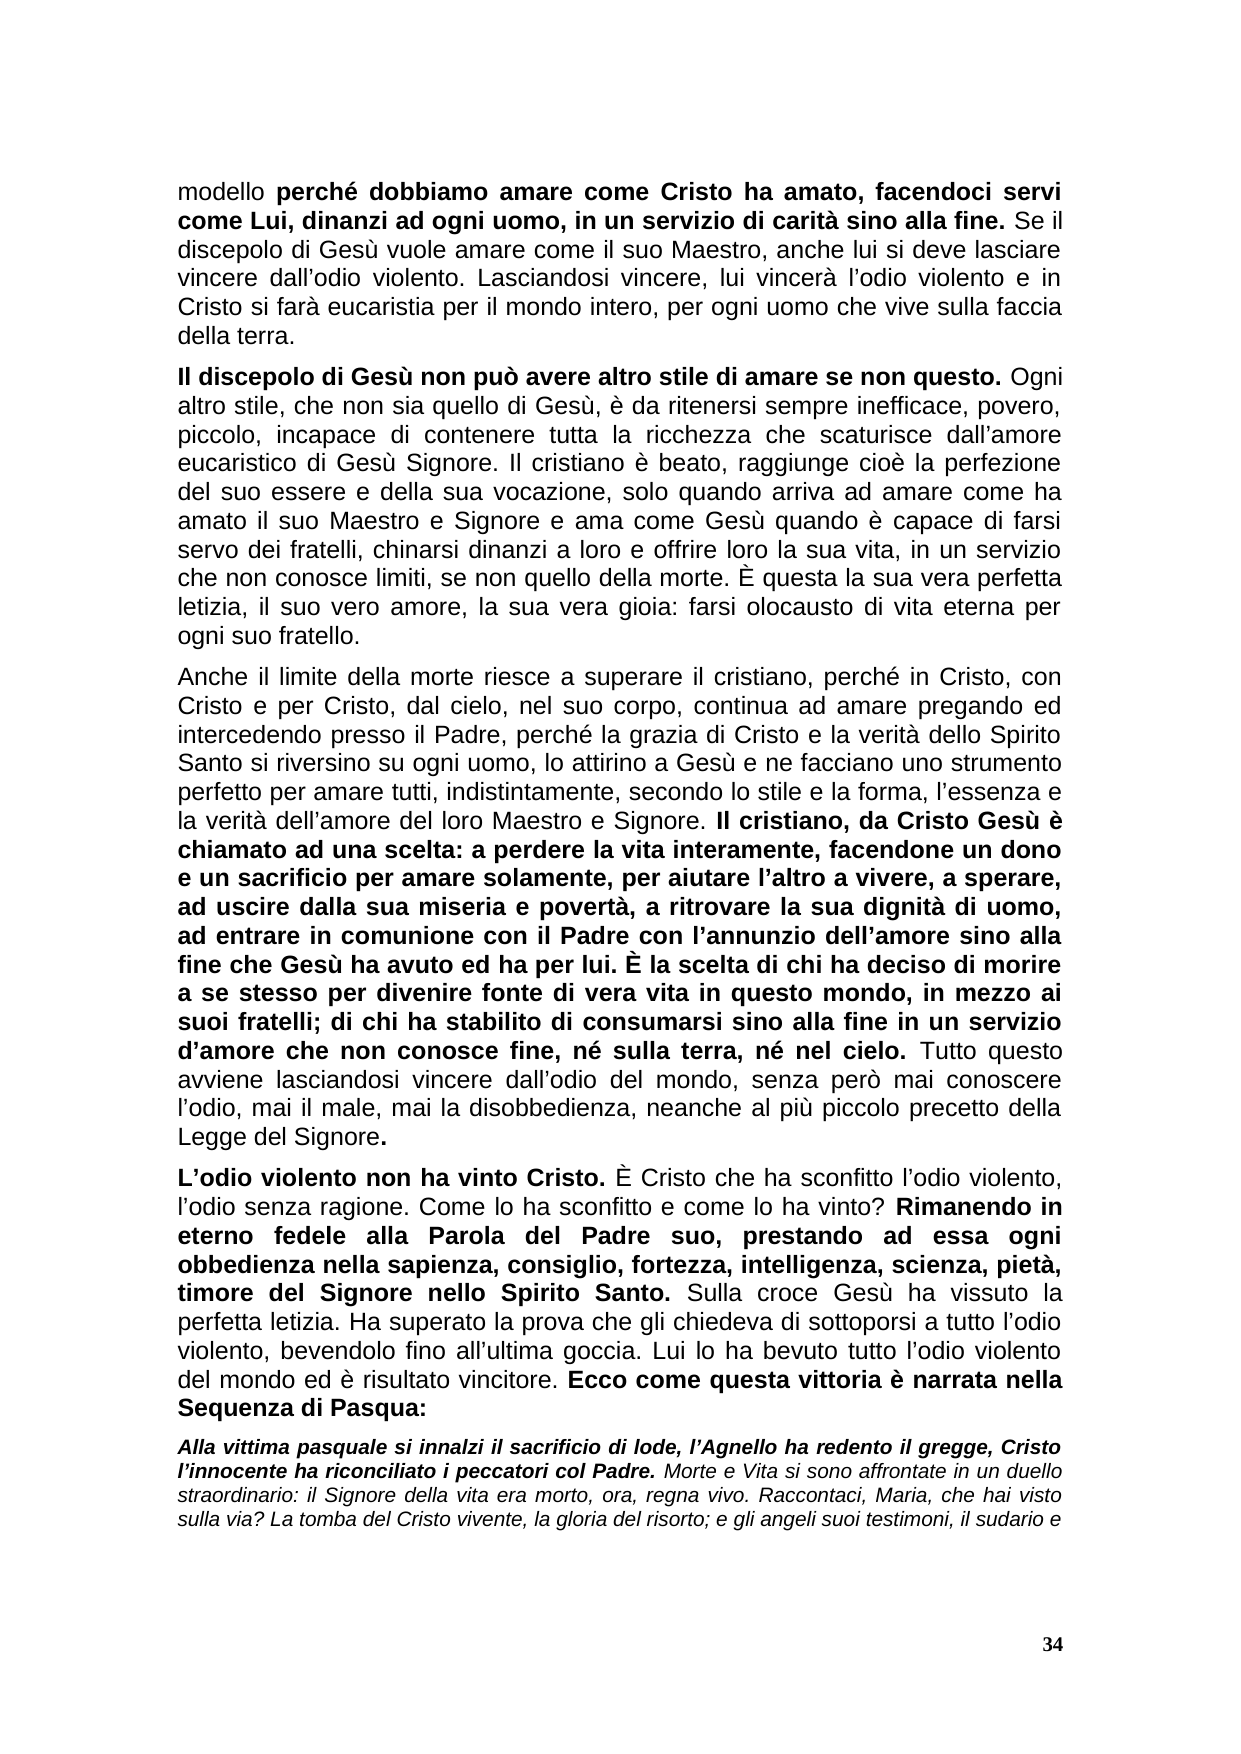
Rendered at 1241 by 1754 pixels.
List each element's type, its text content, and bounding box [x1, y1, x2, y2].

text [177, 1435, 1063, 1531]
text Anche il limite della morte riesce a superare il cristiano, perché in Cristo, con Cristo e per Cristo, dal cielo, nel suo corpo, continua ad amare pregando ed intercedendo presso il Padre, perché la grazia di Cristo e la verità dello Spirito Santo si riversino su ogni uomo, lo attirino a Gesù e ne facciano uno strumento perfetto per amare tutti, indistintamente, secondo lo stile e la forma, l’essenza e la verità dell’amore del loro Maestro e Signore. Il cristiano, da Cristo Gesù è chiamato ad una scelta: a perdere la vita interamente, facendone un dono e un sacrificio per amare solamente, per aiutare l’altro a vivere, a sperare, ad uscire dalla sua miseria e povertà, a ritrovare la sua dignità di uomo, ad entrare in comunione con il Padre con l’annunzio dell’amore sino alla fine che Gesù ha avuto ed ha per lui. È la scelta di chi ha deciso di morire a se stesso per divenire fonte di vera vita in questo mondo, in mezzo ai suoi fratelli; di chi ha stabilito di consumarsi sino alla fine in un servizio d’amore che non conosce fine, né sulla terra, né nel cielo. Tutto questo avviene lasciandosi vincere dall’odio del mondo, senza però mai conoscere l’odio, mai il male, mai la disobbedienza, neanche al più piccolo precetto della Legge del Signore. [177, 662, 1063, 1151]
text Il discepolo di Gesù non può avere altro stile di amare se non questo. Ogni altro stile, che non sia quello di Gesù, è da ritenersi sempre inefficace, povero, piccolo, incapace di contenere tutta la ricchezza che scaturisce dall’amore eucaristico di Gesù Signore. Il cristiano è beato, raggiunge cioè la perfezione del suo essere e della sua vocazione, solo quando arriva ad amare come ha amato il suo Maestro e Signore e ama come Gesù quando è capace di farsi servo dei fratelli, chinarsi dinanzi a loro e offrire loro la sua vita, in un servizio che non conosce limiti, se non quello della morte. È questa la sua vera perfetta letizia, il suo vero amore, la sua vera gioia: farsi olocausto di vita eterna per ogni suo fratello. [177, 362, 1063, 650]
text L’odio violento non ha vinto Cristo. È Cristo che ha sconfitto l’odio violento, l’odio senza ragione. Come lo ha sconfitto e come lo ha vinto? Rimanendo in eterno fedele alla Parola del Padre suo, prestando ad essa ogni obbedienza nella sapienza, consiglio, fortezza, intelligenza, scienza, pietà, timore del Signore nello Spirito Santo. Sulla croce Gesù ha vissuto la perfetta letizia. Ha superato la prova che gli chiedeva di sottoporsi a tutto l’odio violento, bevendolo fino all’ultima goccia. Lui lo ha bevuto tutto l’odio violento del mondo ed è risultato vincitore. Ecco come questa vittoria è narrata nella Sequenza di Pasqua: [177, 1163, 1063, 1422]
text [177, 177, 1063, 350]
